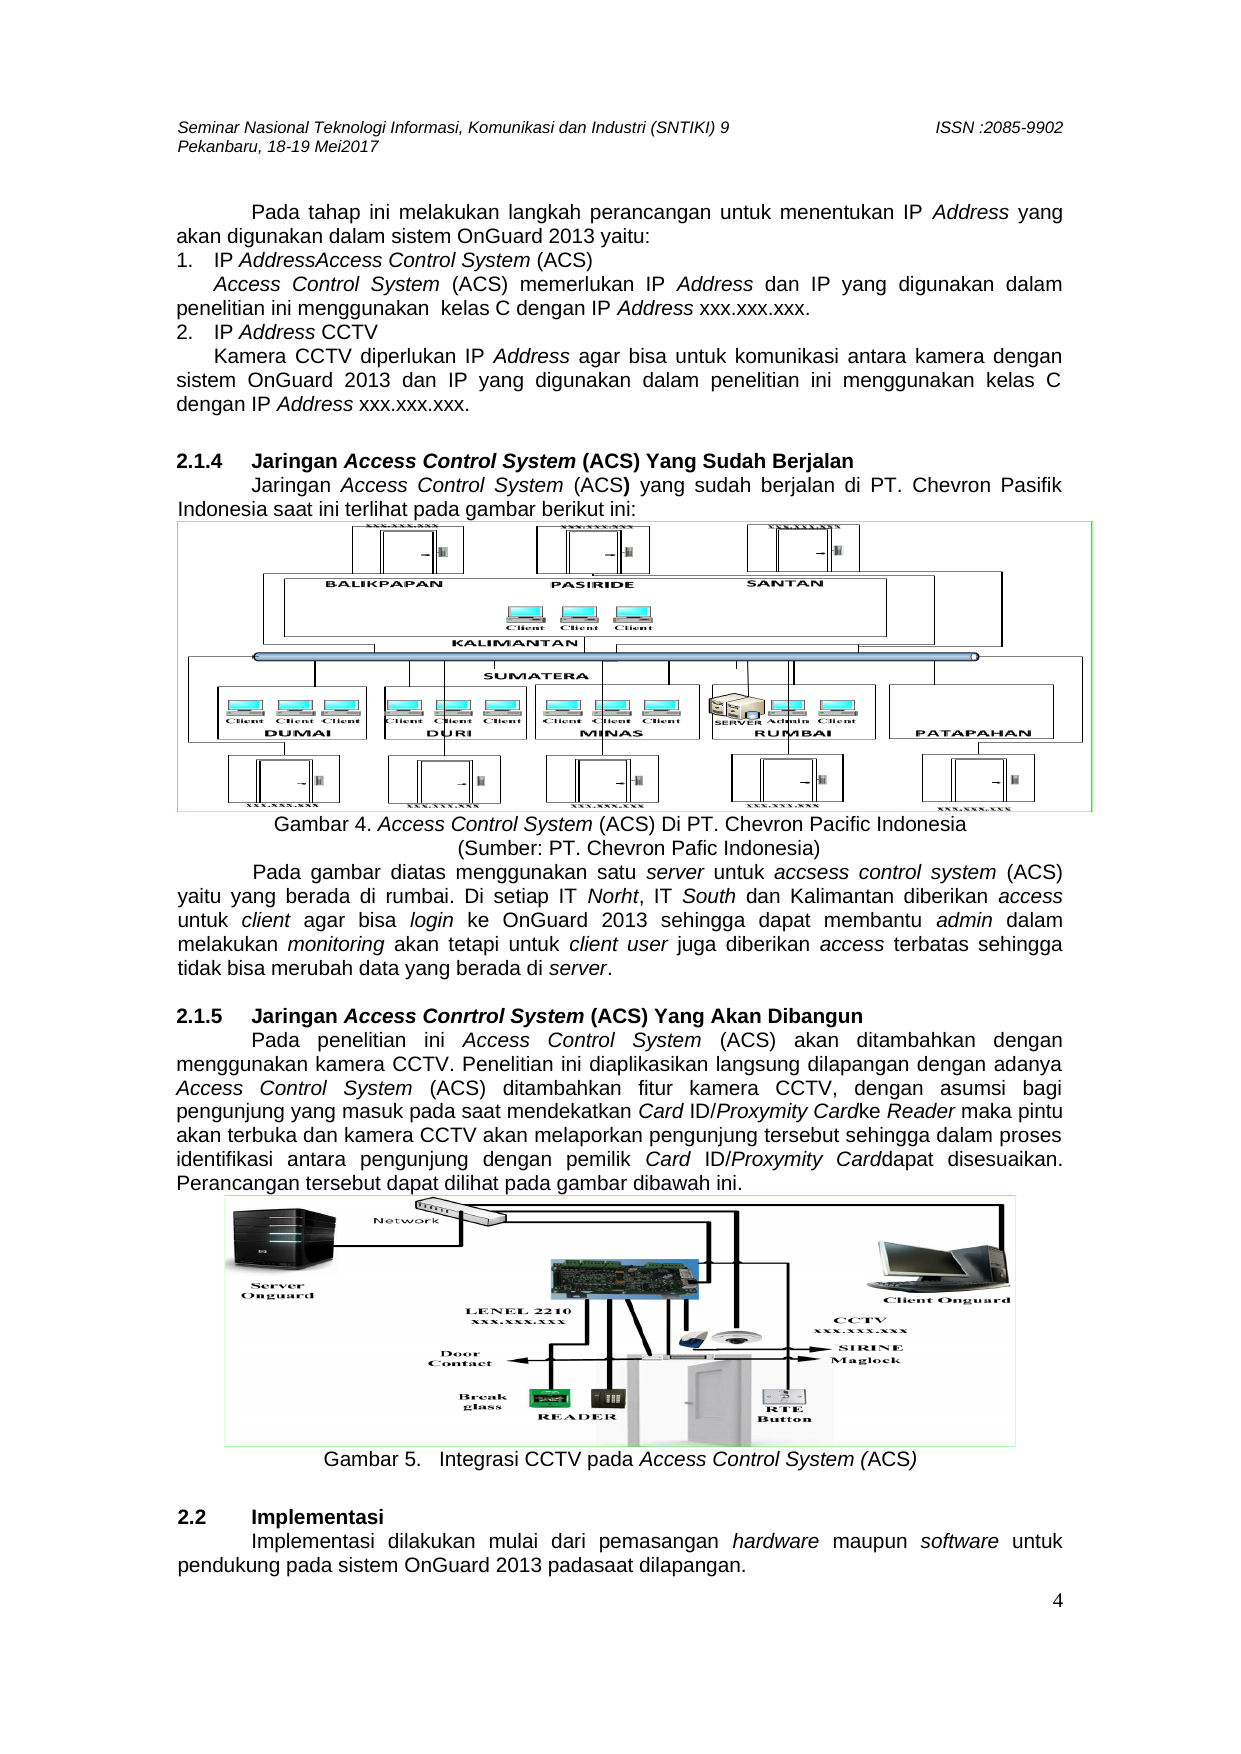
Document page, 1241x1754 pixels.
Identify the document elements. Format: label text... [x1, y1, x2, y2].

list IP Address CCTV [176, 319, 1063, 343]
picture [224, 1195, 1016, 1447]
text Pada tahap ini melakukan langkah perancangan untuk menentukan IP Address yang akan digunakan dalam sistem OnGuard 2013 yaitu: [176, 200, 1063, 248]
list Implementasi [177, 1505, 1063, 1529]
list Pada gambar diatas menggunakan satu server untuk accsess control system (ACS) yaitu yang berada di rumbai. Di setiap IT Norht, IT South dan Kalimantan diberikan access untuk client agar bisa login ke OnGuard 2013 sehingga dapat membantu admin dalam melakukan monitoring akan tetapi untuk client user juga diberikan access terbatas sehingga tidak bisa merubah data yang berada di server. [177, 860, 1063, 979]
text Gambar 5. Integrasi CCTV pada Access Control System (ACS) [177, 1447, 1063, 1471]
text Implementasi dilakukan mulai dari pemasangan hardware maupun software untuk pendukung pada sistem OnGuard 2013 padasaat dilapangan. [177, 1529, 1063, 1577]
text Jaringan Access Control System (ACS) yang sudah berjalan di PT. Chevron Pasifik Indonesia saat ini terlihat pada gambar berikut ini: [177, 473, 1063, 521]
text Kamera CCTV diperlukan IP Address agar bisa untuk komunikasi antara kamera dengan sistem OnGuard 2013 dan IP yang digunakan dalam penelitian ini menggunakan kelas C dengan IP Address xxx.xxx.xxx. [176, 343, 1063, 415]
list Gambar 4. Access Control System (ACS) Di PT. Chevron Pacific Indonesia [177, 812, 1063, 836]
list Jaringan Access Control System (ACS) Yang Sudah Berjalan [176, 449, 1063, 473]
list Jaringan Access Conrtrol System (ACS) Yang Akan Dibangun [176, 1003, 1063, 1027]
picture [177, 521, 1093, 812]
list IP AddressAccess Control System (ACS) [176, 248, 1063, 272]
text Access Control System (ACS) memerlukan IP Address dan IP yang digunakan dalam penelitian ini menggunakan kelas C dengan IP Address xxx.xxx.xxx. [176, 272, 1063, 319]
list (Sumber: PT. Chevron Pafic Indonesia) [215, 836, 1063, 860]
text Pada penelitian ini Access Control System (ACS) akan ditambahkan dengan menggunakan kamera CCTV. Penelitian ini diaplikasikan langsung dilapangan dengan adanya Access Control System (ACS) ditambahkan fitur kamera CCTV, dengan asumsi bagi pengunjung yang masuk pada saat mendekatkan Card ID/Proxymity Cardke Reader maka pintu akan terbuka dan kamera CCTV akan melaporkan pengunjung tersebut sehingga dalam proses identifikasi antara pengunjung dengan pemilik Card ID/Proxymity Carddapat disesuaikan. Perancangan tersebut dapat dilihat pada gambar dibawah ini. [176, 1027, 1063, 1195]
